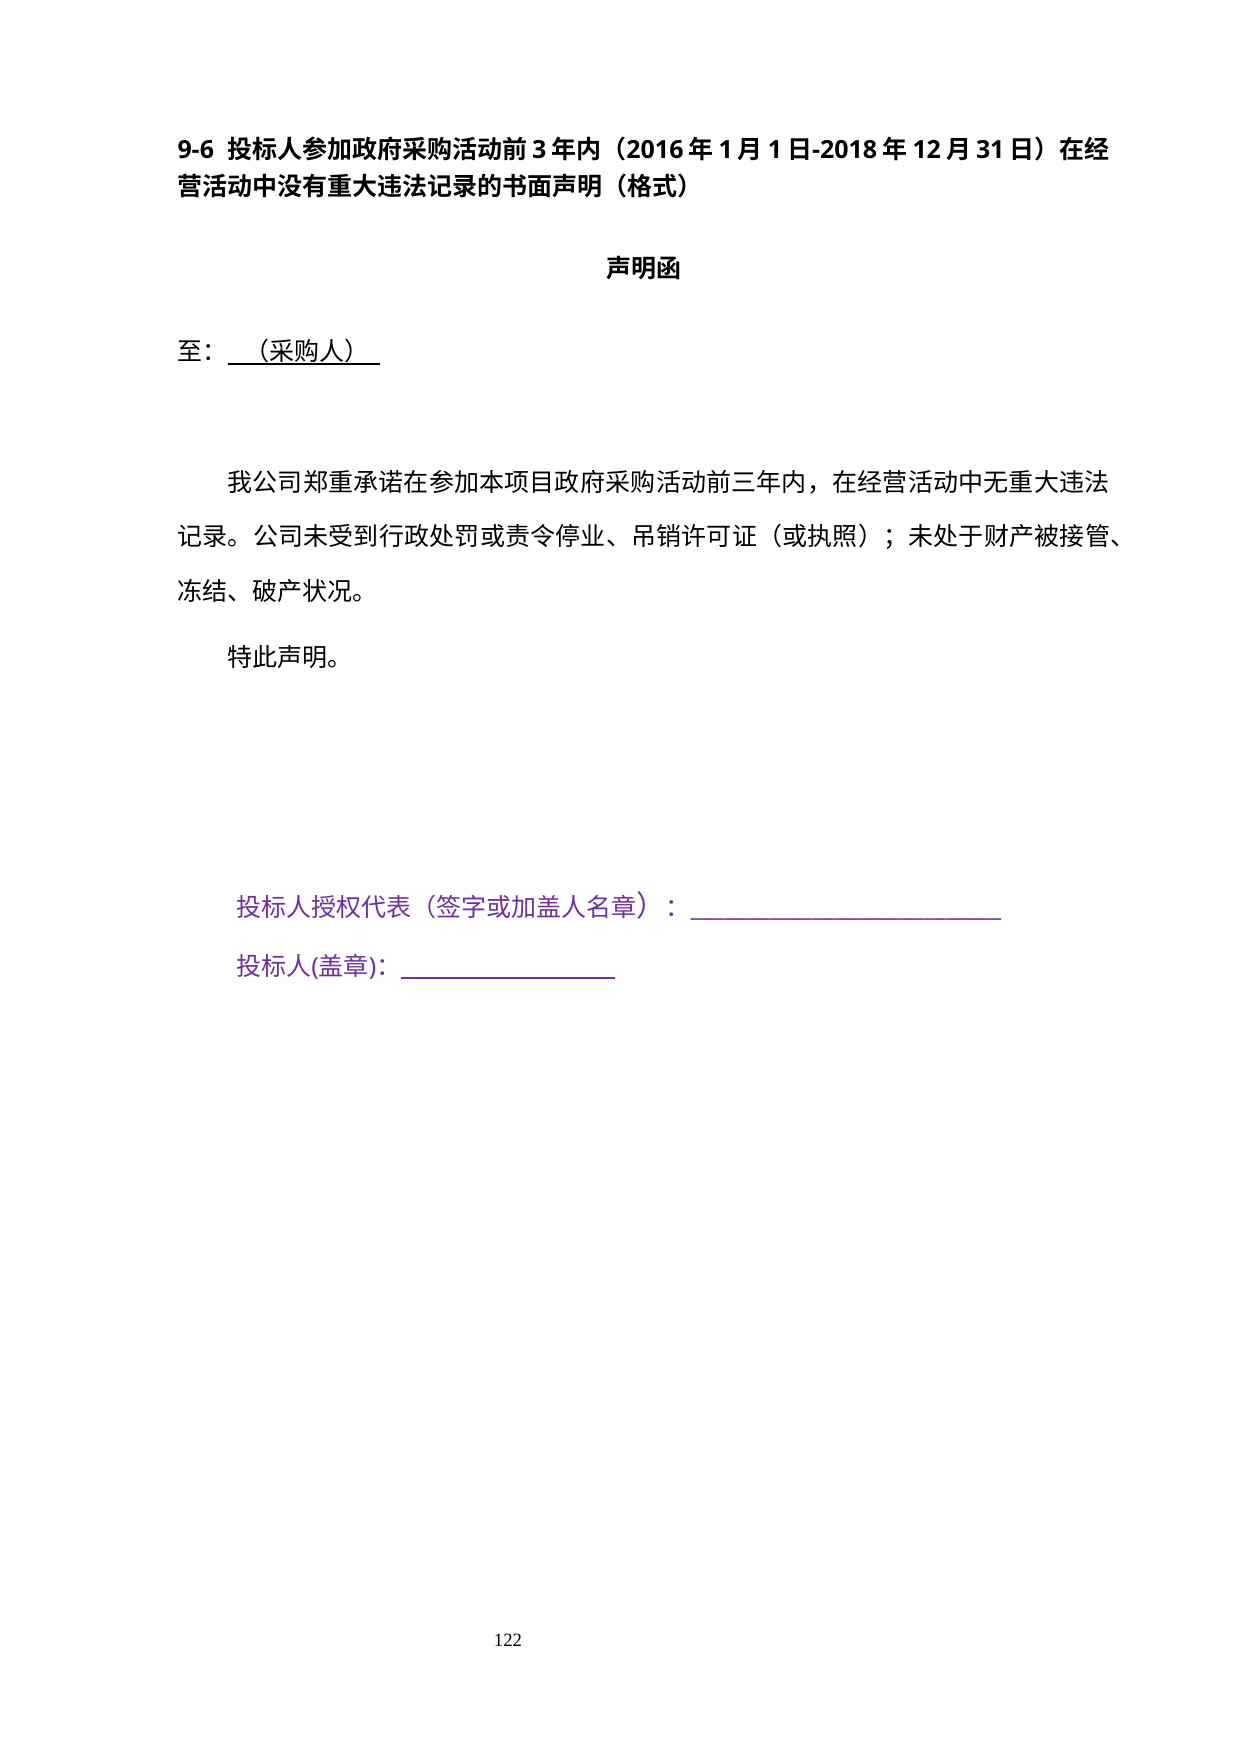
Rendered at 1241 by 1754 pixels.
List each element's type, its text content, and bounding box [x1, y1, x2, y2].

text 投标人授权代表（签字或加盖人名章）：____________________________ [177, 883, 1110, 925]
text 至： （采购人） [177, 332, 1110, 368]
text 投标人(盖章)： [177, 946, 1110, 982]
text 特此声明。 [177, 638, 1110, 674]
text 9-6 投标人参加政府采购活动前3年内（2016年1月1日-2018年12月31日）在经营活动中没有重大违法记录的书面声明（格式） [177, 130, 1116, 202]
text 声明函 [177, 249, 1110, 285]
text 我公司郑重承诺在参加本项目政府采购活动前三年内，在经营活动中无重大违法记录。公司未受到行政处罚或责令停业、吊销许可证（或执照）；未处于财产被接管、冻结、破产状况。 [177, 462, 1110, 607]
